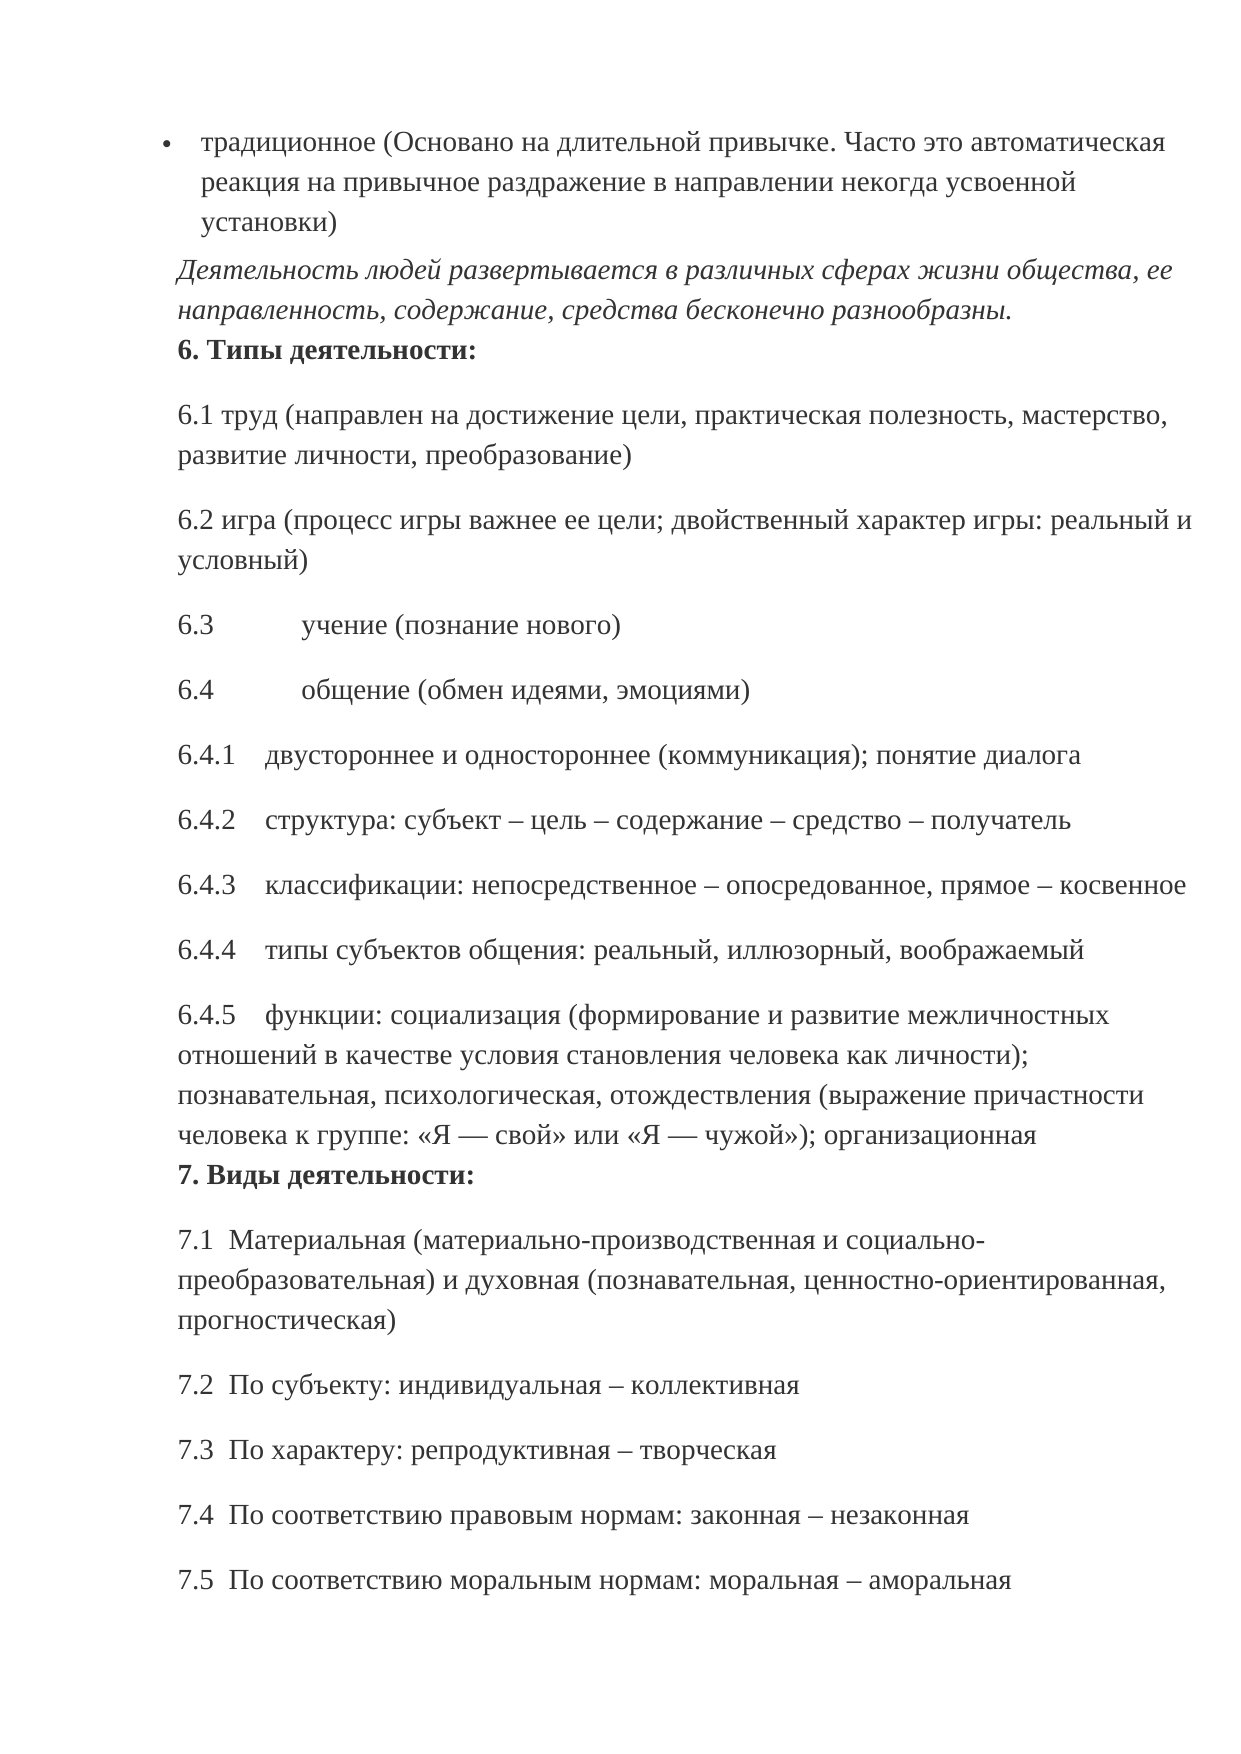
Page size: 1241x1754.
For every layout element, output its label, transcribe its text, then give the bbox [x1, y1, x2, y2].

text 6.4.1 двустороннее и одностороннее (коммуникация); понятие диалога [177, 731, 1196, 771]
text 7.3 По характеру: репродуктивная – творческая [177, 1426, 1196, 1466]
text 6.4.2 структура: субъект – цель – содержание – средство – получатель [177, 796, 1196, 836]
text 7.4 По соответствию правовым нормам: законная – незаконная [177, 1491, 1196, 1531]
text 7.5 По соответствию моральным нормам: моральная – аморальная [177, 1556, 1196, 1596]
text 6.1 труд (направлен на достижение цели, практическая полезность, мастерство, развитие личности, преобразование) [177, 391, 1196, 471]
text 6.4 общение (обмен идеями, эмоциями) [177, 666, 1196, 706]
text 7.1 Материальная (материально-производственная и социально-преобразовательная) и духовная (познавательная, ценностно-ориентированная, прогностическая) [177, 1216, 1196, 1336]
list традиционное (Основано на длительной привычке. Часто это автоматическая реакция на привычное раздражение в направлении некогда усвоенной установки) [163, 118, 1173, 238]
text 6.4.4 типы субъектов общения: реальный, иллюзорный, воображаемый [177, 926, 1196, 966]
text 6.4.5 функции: социализация (формирование и развитие межличностных отношений в качестве условия становления человека как личности); познавательная, психологическая, отождествления (выражение причастности человека к группе: «Я — свой» или «Я — чужой»); организационная 7. Виды деятельности: [177, 991, 1196, 1191]
text 7.2 По субъекту: индивидуальная – коллективная [177, 1361, 1196, 1401]
text 6.3 учение (познание нового) [177, 601, 1196, 641]
text 6.4.3 классификации: непосредственное – опосредованное, прямое – косвенное [177, 861, 1196, 901]
text 6.2 игра (процесс игры важнее ее цели; двойственный характер игры: реальный и условный) [177, 496, 1196, 576]
text Деятельность людей развертывается в различных сферах жизни общества, ее направленность, содержание, средства бесконечно разнообразны. 6. Типы деятельности: [177, 246, 1196, 366]
